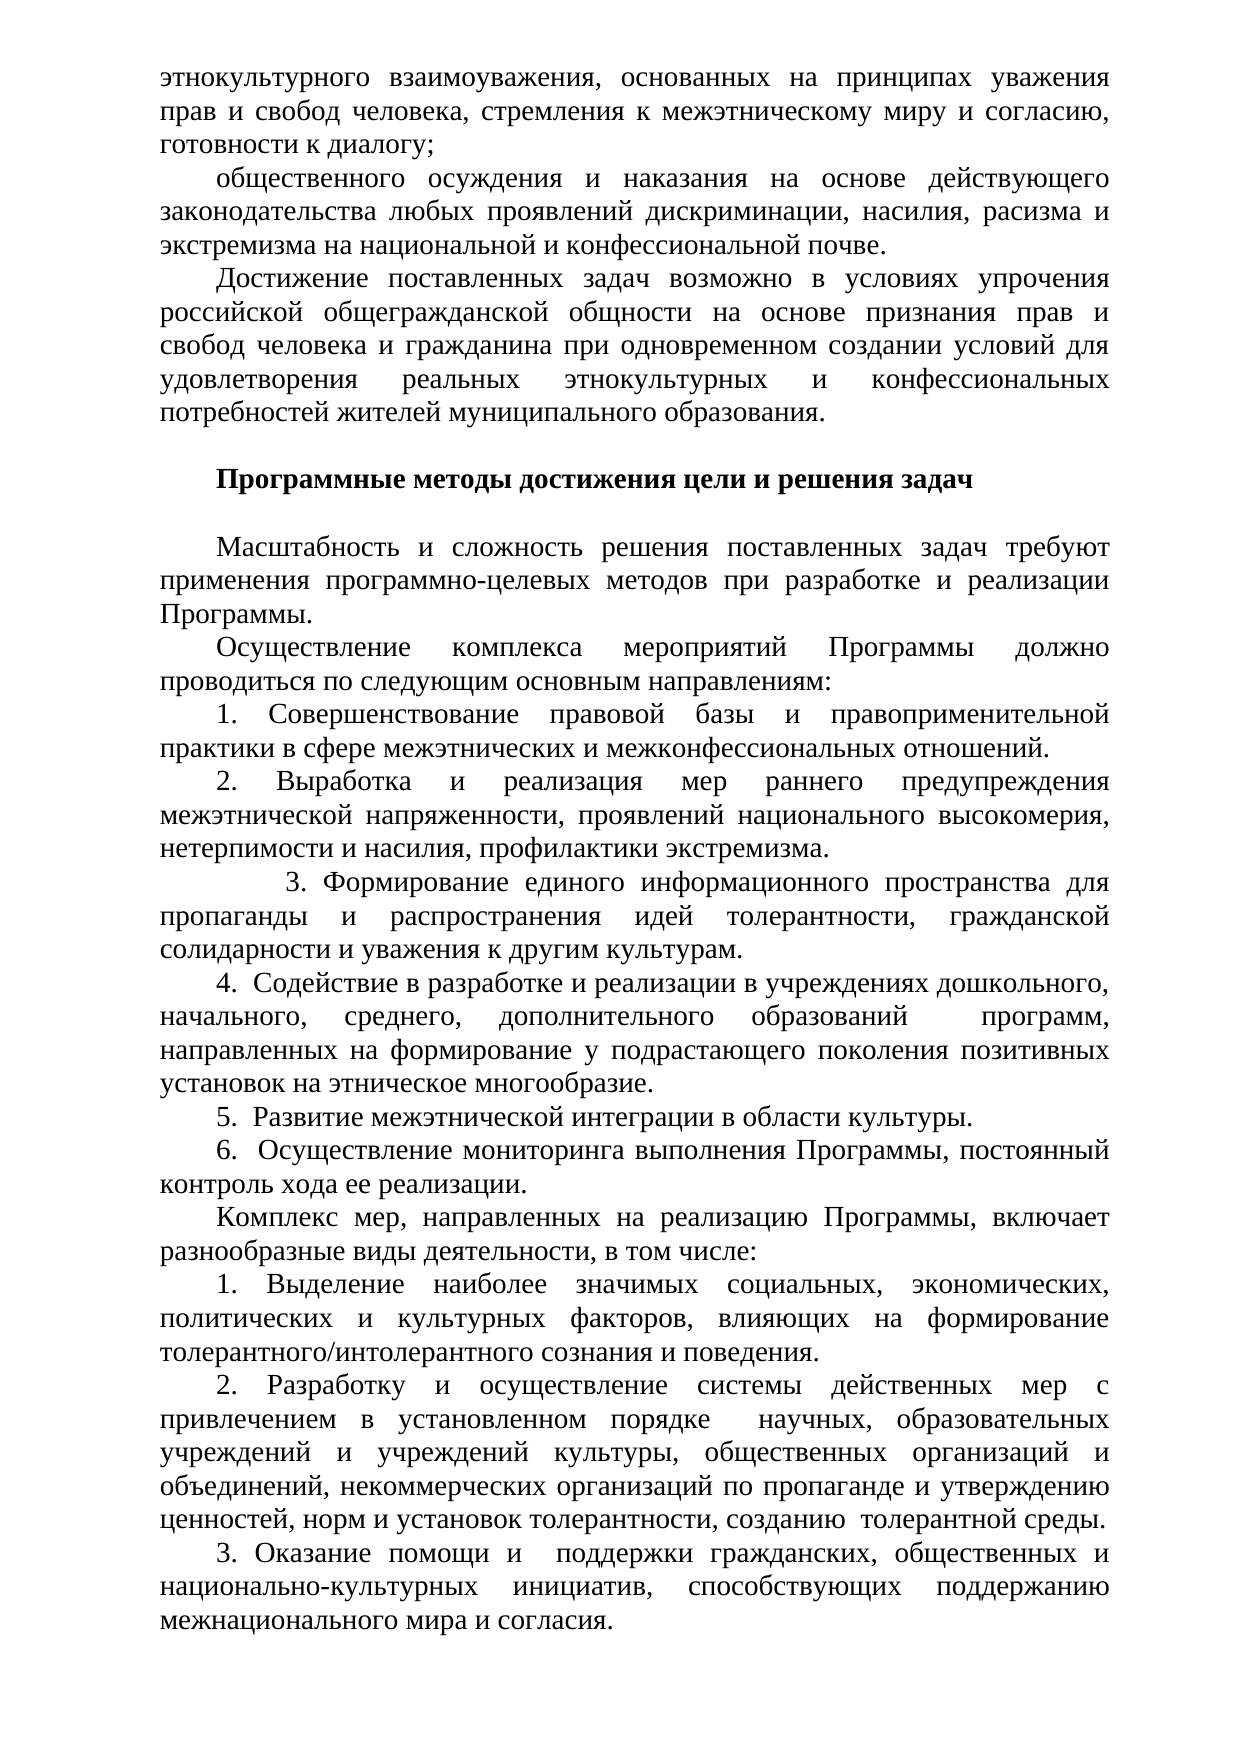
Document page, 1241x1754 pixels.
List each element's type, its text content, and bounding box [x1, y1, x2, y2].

text Осуществление комплекса мероприятий Программы должно проводиться по следующим основным направлениям: [159, 629, 1110, 696]
text 1. Выделение наиболее значимых социальных, экономических, политических и культурных факторов, влияющих на формирование толерантного/интолерантного сознания и поведения. [159, 1267, 1110, 1367]
text 1. Совершенствование правовой базы и правоприменительной практики в сфере межэтнических и межконфессиональных отношений. [159, 696, 1110, 763]
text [159, 59, 1110, 160]
text 3. Формирование единого информационного пространства для пропаганды и распространения идей толерантности, гражданской солидарности и уважения к другим культурам. [159, 864, 1110, 965]
text 4. Содействие в разработке и реализации в учреждениях дошкольного, начального, среднего, дополнительного образований программ, направленных на формирование у подрастающего поколения позитивных установок на этническое многообразие. [159, 965, 1110, 1099]
text Масштабность и сложность решения поставленных задач требуют применения программно-целевых методов при разработке и реализации Программы. [159, 529, 1110, 629]
text Комплекс мер, направленных на реализацию Программы, включает разнообразные виды деятельности, в том числе: [159, 1199, 1110, 1267]
text общественного осуждения и наказания на основе действующего законодательства любых проявлений дискриминации, насилия, расизма и экстремизма на национальной и конфессиональной почве. [159, 160, 1110, 260]
text 3. Оказание помощи и поддержки гражданских, общественных и национально-культурных инициатив, способствующих поддержанию межнационального мира и согласия. [159, 1535, 1110, 1636]
text 6. Осуществление мониторинга выполнения Программы, постоянный контроль хода ее реализации. [159, 1132, 1110, 1199]
text 2. Разработку и осуществление системы действенных мер с привлечением в установленном порядке научных, образовательных учреждений и учреждений культуры, общественных организаций и объединений, некоммерческих организаций по пропаганде и утверждению ценностей, норм и установок толерантности, созданию толерантной среды. [159, 1367, 1110, 1535]
text 5. Развитие межэтнической интеграции в области культуры. [159, 1099, 1110, 1132]
text Программные методы достижения цели и решения задач [159, 462, 1110, 495]
text 2. Выработка и реализация мер раннего предупреждения межэтнической напряженности, проявлений национального высокомерия, нетерпимости и насилия, профилактики экстремизма. [159, 763, 1110, 864]
text Достижение поставленных задач возможно в условиях упрочения российской общегражданской общности на основе признания прав и свобод человека и гражданина при одновременном создании условий для удовлетворения реальных этнокультурных и конфессиональных потребностей жителей муниципального образования. [159, 260, 1110, 428]
